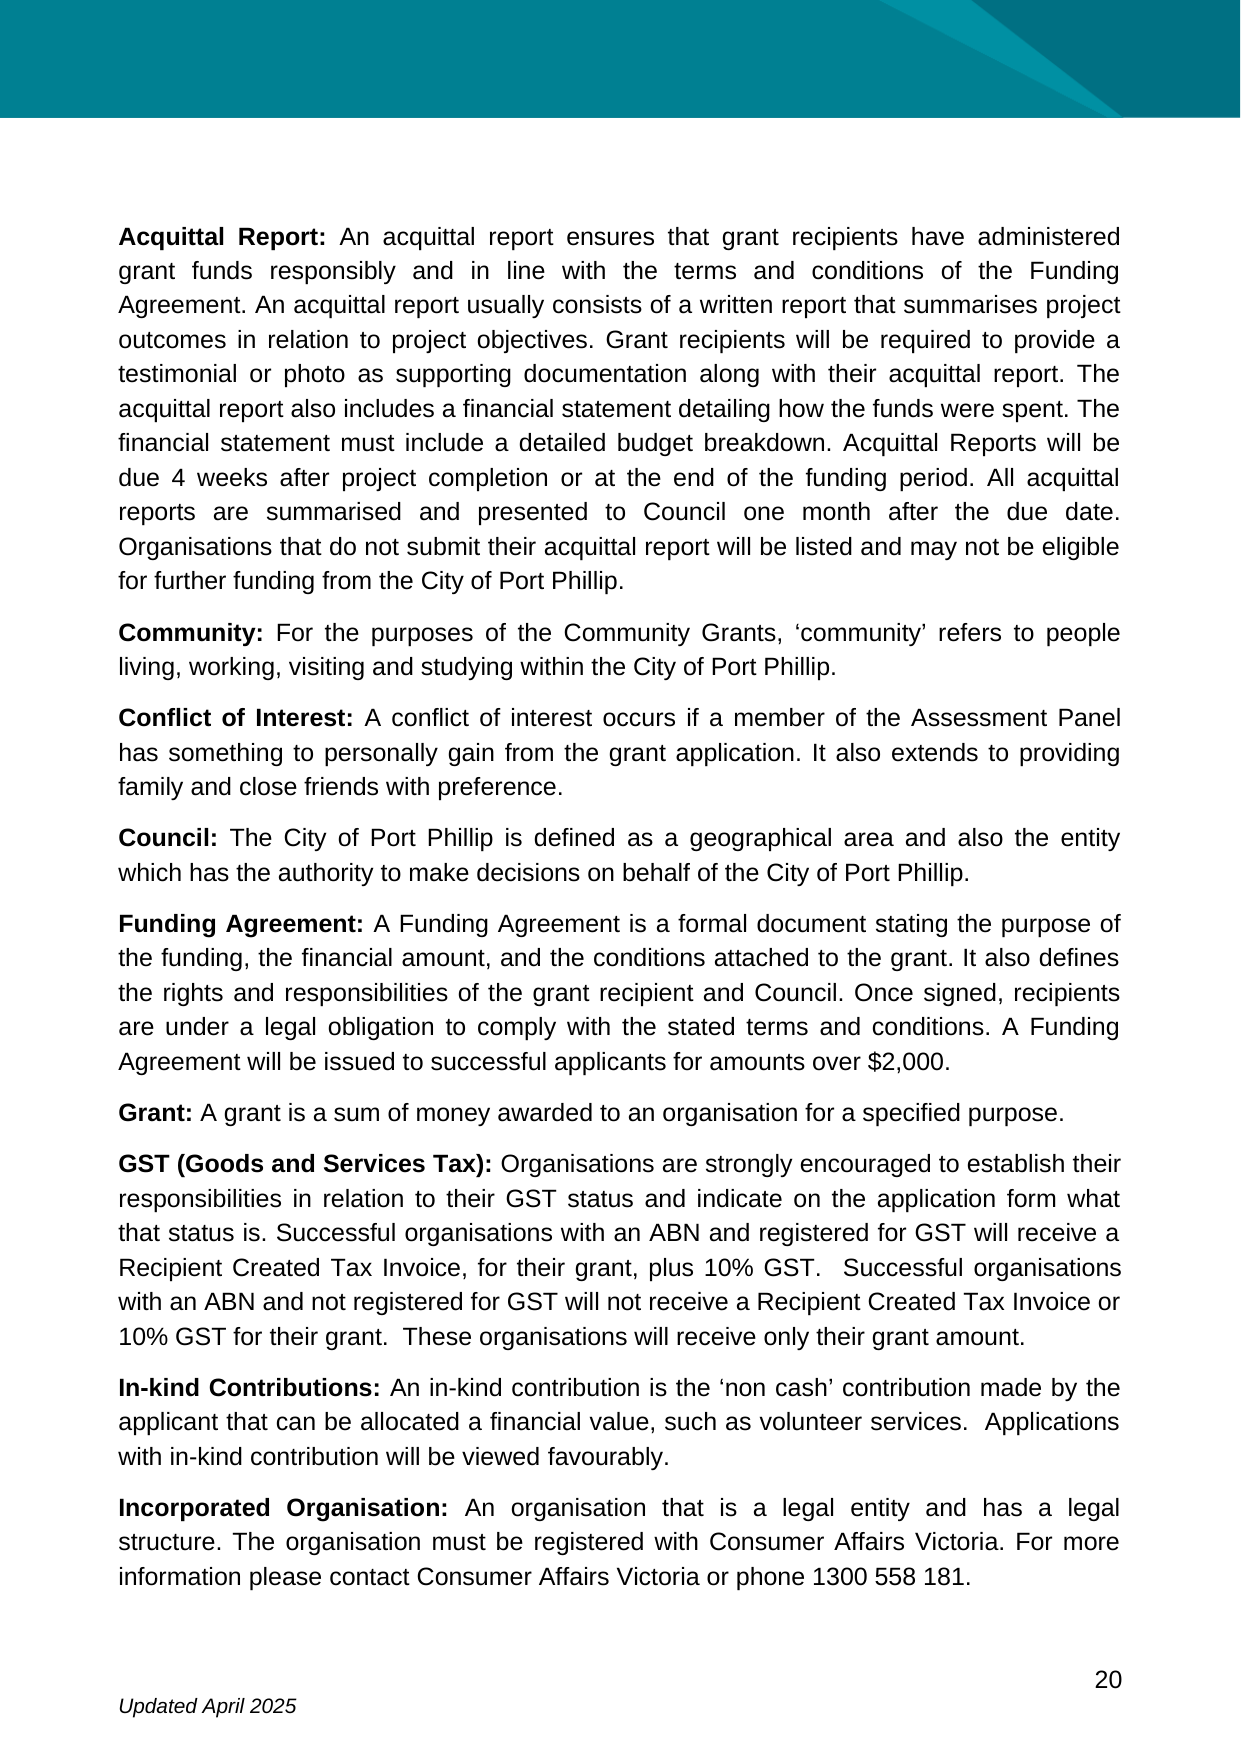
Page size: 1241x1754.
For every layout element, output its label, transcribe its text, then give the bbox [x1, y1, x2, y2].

text Council: The City of Port Phillip is defined as a geographical area and also the entity which has the authority to make decisions on behalf of the City of Port Phillip. [118, 823, 1122, 886]
picture [0, 0, 1241, 119]
text Incorporated Organisation: An organisation that is a legal entity and has a legal structure. The organisation must be registered with Consumer Affairs Victoria. For more information please contact Consumer Affairs Victoria or phone 1300 558 181. [118, 1493, 1122, 1590]
text In-kind Contributions: An in-kind contribution is the ‘non cash’ contribution made by the applicant that can be allocated a financial value, such as volunteer services. Applications with in-kind contribution will be viewed favourably. [118, 1373, 1122, 1470]
text Funding Agreement: A Funding Agreement is a formal document stating the purpose of the funding, the financial amount, and the conditions attached to the grant. It also defines the rights and responsibilities of the grant recipient and Council. Once signed, recipients are under a legal obligation to comply with the stated terms and conditions. A Funding Agreement will be issued to successful applicants for amounts over $2,000. [118, 909, 1122, 1076]
text Community: For the purposes of the Community Grants, ‘community’ refers to people living, working, visiting and studying within the City of Port Phillip. [118, 617, 1122, 681]
text GST (Goods and Services Tax): Organisations are strongly encouraged to establish their responsibilities in relation to their GST status and indicate on the application form what that status is. Successful organisations with an ABN and registered for GST will receive a Recipient Created Tax Invoice, for their grant, plus 10% GST. Successful organisations with an ABN and not registered for GST will not receive a Recipient Created Tax Invoice or 10% GST for their grant. These organisations will receive only their grant amount. [118, 1149, 1122, 1350]
text Acquittal Report: An acquittal report ensures that grant recipients have administered grant funds responsibly and in line with the terms and conditions of the Funding Agreement. An acquittal report usually consists of a written report that summarises project outcomes in relation to project objectives. Grant recipients will be required to provide a testimonial or photo as supporting documentation along with their acquittal report. The acquittal report also includes a financial statement detailing how the funds were spent. The financial statement must include a detailed budget breakdown. Acquittal Reports will be due 4 weeks after project completion or at the end of the funding period. All acquittal reports are summarised and presented to Council one month after the due date. Organisations that do not submit their acquittal report will be listed and may not be eligible for further funding from the City of Port Phillip. [118, 222, 1122, 595]
text Grant: A grant is a sum of money awarded to an organisation for a specified purpose. [118, 1098, 1122, 1127]
text Conflict of Interest: A conflict of interest occurs if a member of the Assessment Panel has something to personally gain from the grant application. It also extends to providing family and close friends with preference. [118, 703, 1122, 801]
